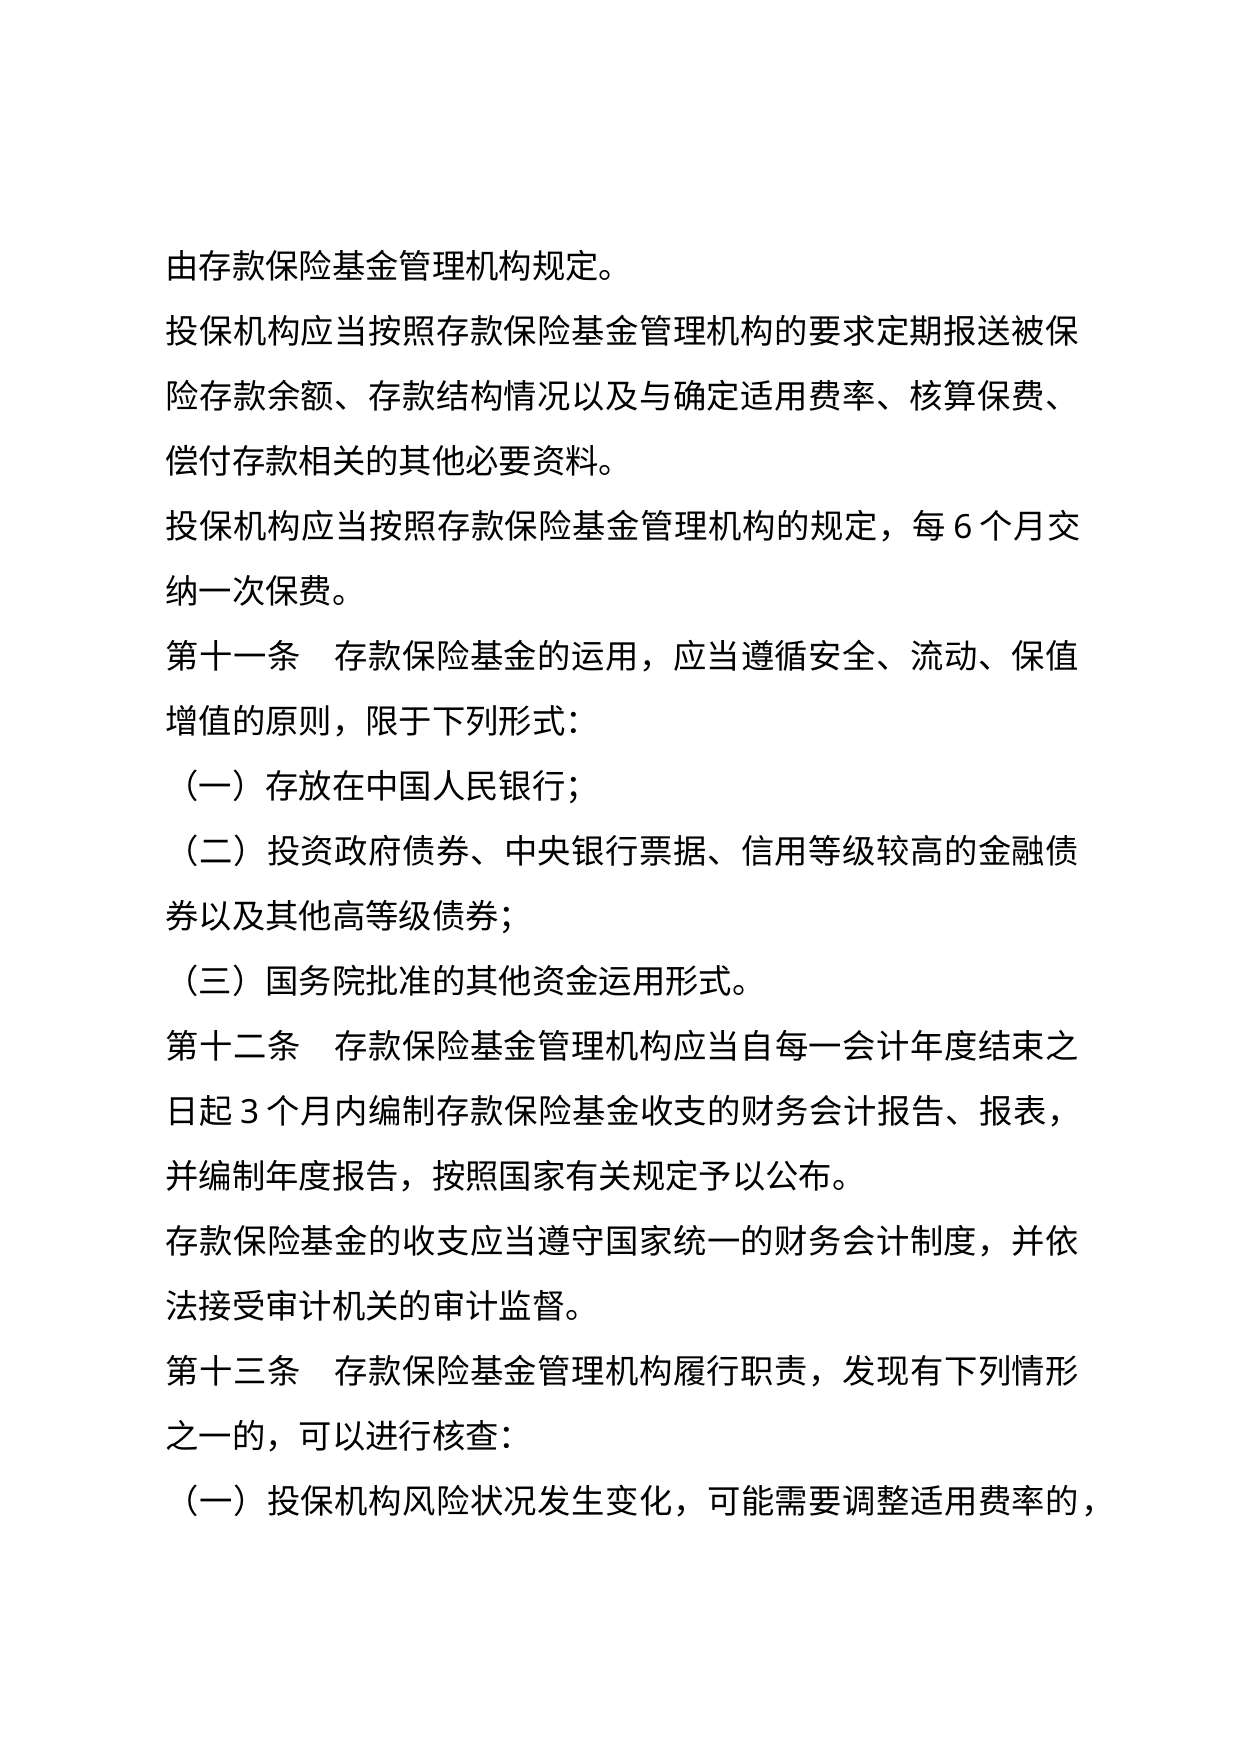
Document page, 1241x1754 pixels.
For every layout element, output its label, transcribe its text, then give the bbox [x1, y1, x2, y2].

text （二）投资政府债券、中央银行票据、信用等级较高的金融债券以及其他高等级债券； [165, 816, 1081, 946]
text 投保机构应当按照存款保险基金管理机构的要求定期报送被保险存款余额、存款结构情况以及与确定适用费率、核算保费、偿付存款相关的其他必要资料。 [165, 296, 1081, 491]
text 第十二条 存款保险基金管理机构应当自每一会计年度结束之日起3个月内编制存款保险基金收支的财务会计报告、报表，并编制年度报告，按照国家有关规定予以公布。 [165, 1011, 1081, 1206]
text 投保机构应当按照存款保险基金管理机构的规定，每6个月交纳一次保费。 [165, 491, 1081, 621]
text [165, 231, 1081, 296]
text 第十三条 存款保险基金管理机构履行职责，发现有下列情形之一的，可以进行核查： [165, 1336, 1081, 1466]
text 存款保险基金的收支应当遵守国家统一的财务会计制度，并依法接受审计机关的审计监督。 [165, 1206, 1081, 1336]
text 第十一条 存款保险基金的运用，应当遵循安全、流动、保值增值的原则，限于下列形式： [165, 621, 1081, 751]
text （一）存放在中国人民银行； [165, 751, 1081, 816]
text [165, 1466, 1081, 1531]
text （三）国务院批准的其他资金运用形式。 [165, 946, 1081, 1011]
